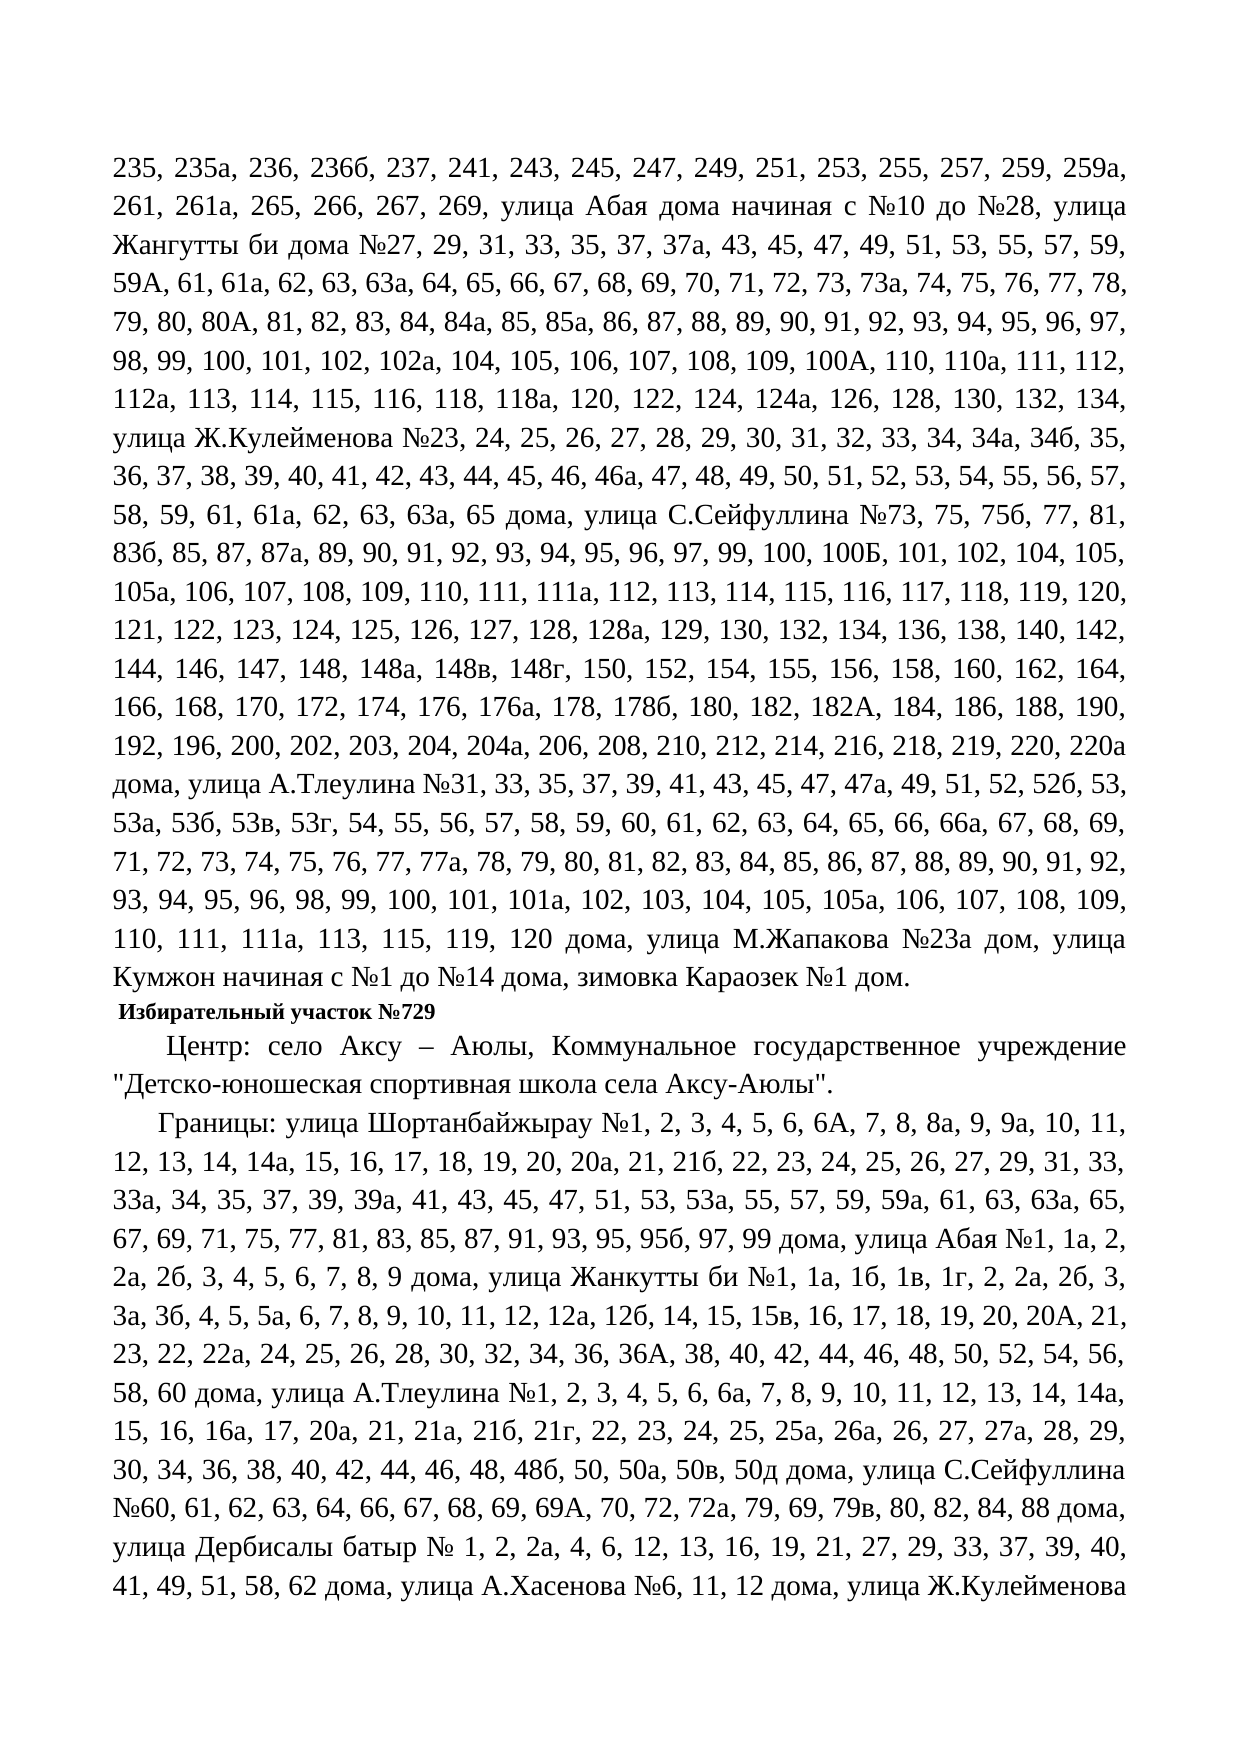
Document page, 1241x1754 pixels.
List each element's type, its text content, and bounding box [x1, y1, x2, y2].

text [112, 150, 1128, 993]
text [112, 1105, 1128, 1601]
text Центр: село Аксу – Аюлы, Коммунальное государственное учреждение "Детско-юношеская спортивная школа села Аксу-Аюлы". [112, 1028, 1128, 1100]
text Избирательный участок №729 [112, 998, 1128, 1024]
